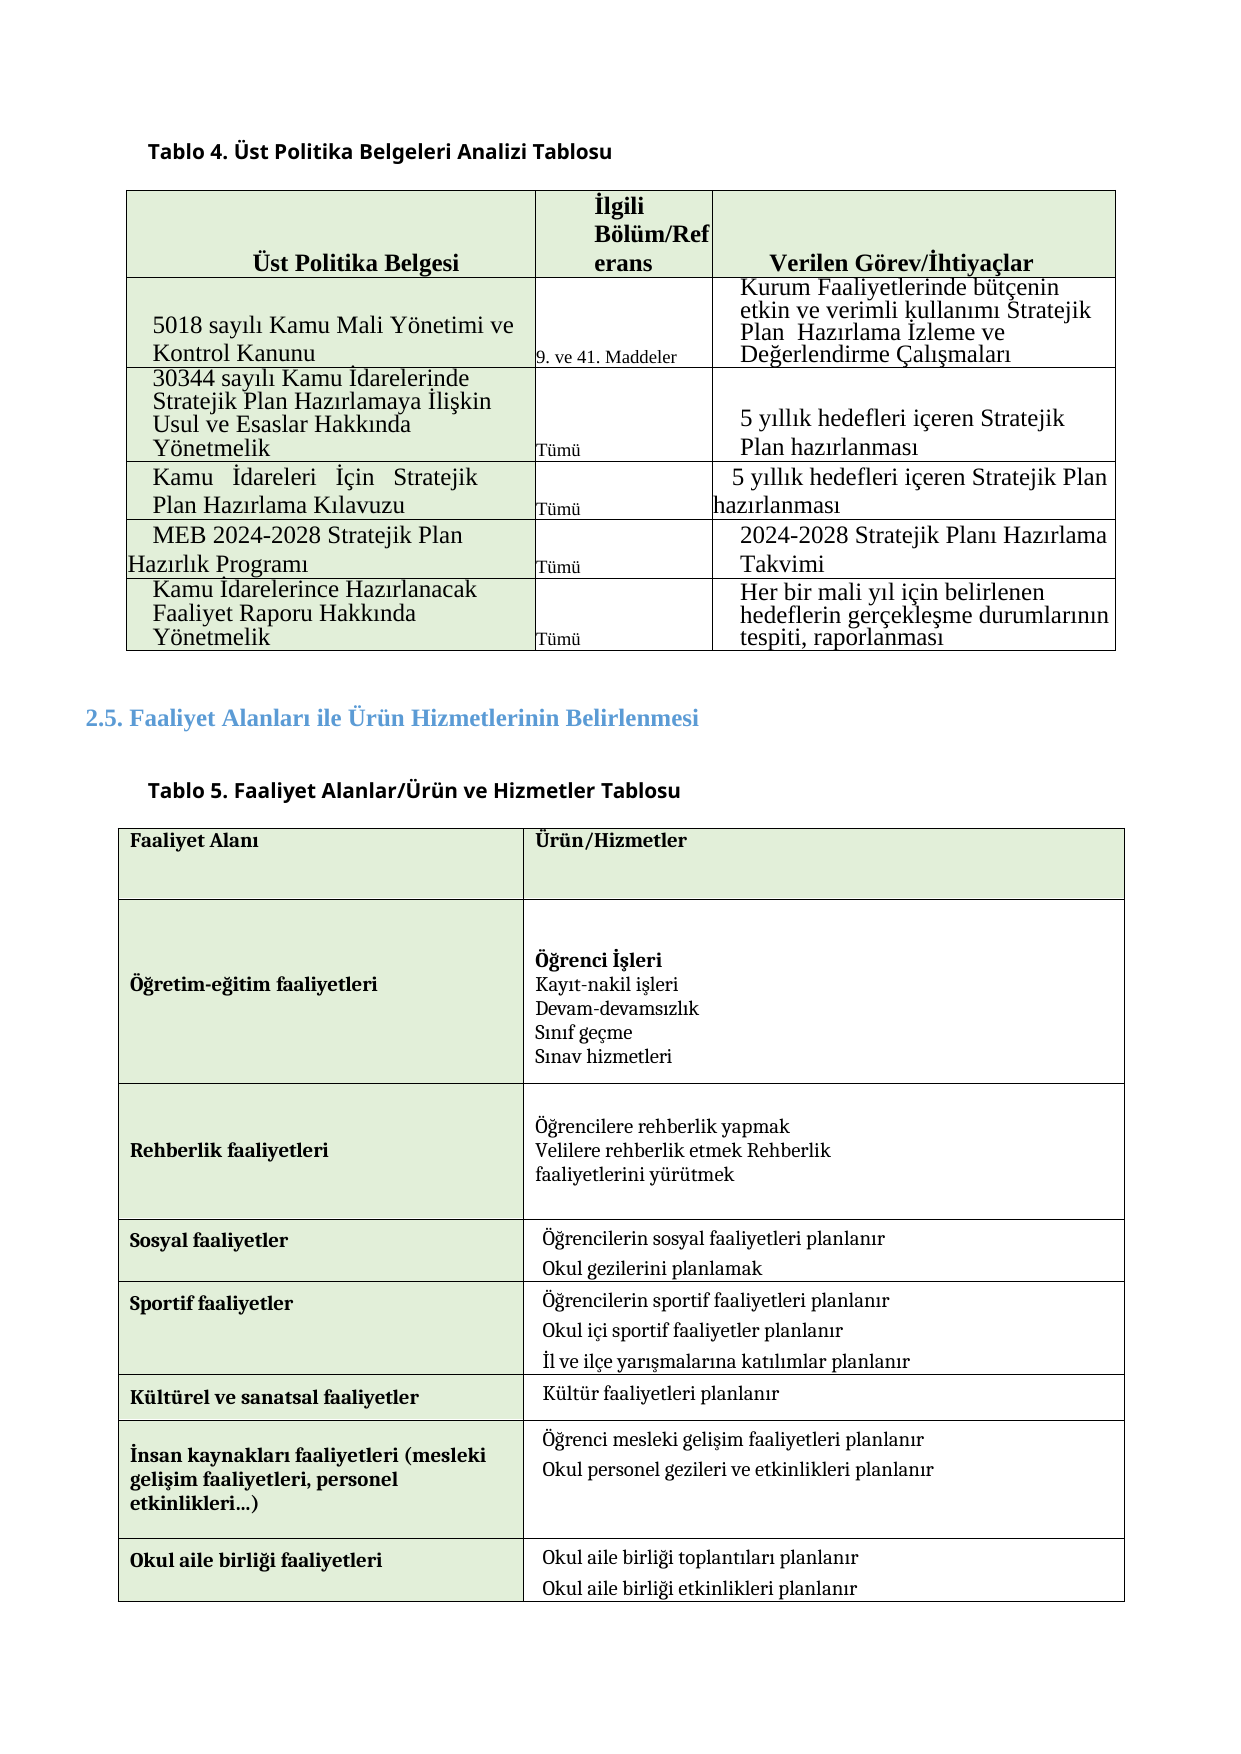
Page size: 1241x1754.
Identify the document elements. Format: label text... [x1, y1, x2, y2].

table_header Üst Politika Belgesi [127, 191, 535, 277]
table_cell İnsan kaynakları faaliyetleri (mesleki gelişim faaliyetleri, personel etkinlikleri…) [119, 1421, 523, 1538]
table_cell 5018 sayılı Kamu Mali Yönetimi ve Kontrol Kanunu [127, 278, 535, 367]
table_cell 2024-2028 Stratejik Planı Hazırlama Takvimi [713, 520, 1115, 578]
table_header İlgili Bölüm/Referans [536, 191, 712, 277]
table_cell Öğrencilere rehberlik yapmak Velilere rehberlik etmek Rehberlik faaliyetlerini yürütmek [524, 1084, 1124, 1218]
table_cell Tümü [536, 368, 712, 461]
table_cell Okul aile birliği faaliyetleri [119, 1539, 523, 1601]
table_cell 9. ve 41. Maddeler [536, 278, 712, 367]
table_cell Öğrencilerin sportif faaliyetleri planlanır Okul içi sportif faaliyetler planlanır İl ve ilçe yarışmalarına katılımlar planlanır [524, 1282, 1124, 1374]
text Tablo 5. Faaliyet Alanlar/Ürün ve Hizmetler Tablosu [148, 776, 1198, 804]
table_cell 5 yıllık hedefleri içeren Stratejik Plan hazırlanması [713, 462, 1115, 519]
table_cell Sosyal faaliyetler [119, 1220, 523, 1281]
list 2.5. Faaliyet Alanları ile Ürün Hizmetlerinin Belirlenmesi [85, 703, 1198, 732]
table_cell Kamu İdareleri İçin Stratejik Plan Hazırlama Kılavuzu [127, 462, 535, 519]
table_cell Öğretim-eğitim faaliyetleri [119, 900, 523, 1083]
table_header Verilen Görev/İhtiyaçlar [713, 191, 1115, 277]
table_cell Kültür faaliyetleri planlanır [524, 1375, 1124, 1419]
table_cell Öğrenci mesleki gelişim faaliyetleri planlanır Okul personel gezileri ve etkinlikleri planlanır [524, 1421, 1124, 1538]
table_cell 30344 sayılı Kamu İdarelerinde Stratejik Plan Hazırlamaya İlişkin Usul ve Esaslar Hakkında Yönetmelik [127, 368, 535, 461]
table_header Faaliyet Alanı [119, 829, 523, 898]
table_cell Sportif faaliyetler [119, 1282, 523, 1374]
table_cell Öğrencilerin sosyal faaliyetleri planlanır Okul gezilerini planlamak [524, 1220, 1124, 1281]
table_cell 5 yıllık hedefleri içeren Stratejik Plan hazırlanması [713, 368, 1115, 461]
table_cell Tümü [536, 520, 712, 578]
table_cell Kültürel ve sanatsal faaliyetler [119, 1375, 523, 1419]
table_header Ürün/Hizmetler [524, 829, 1124, 898]
table_cell Tümü [536, 462, 712, 519]
table_cell MEB 2024-2028 Stratejik Plan Hazırlık Programı [127, 520, 535, 578]
table_cell Okul aile birliği toplantıları planlanır Okul aile birliği etkinlikleri planlanır [524, 1539, 1124, 1601]
table_cell Her bir mali yıl için belirlenen hedeflerin gerçekleşme durumlarının tespiti, raporlanması [713, 579, 1115, 650]
text Tablo 4. Üst Politika Belgeleri Analizi Tablosu [148, 137, 1198, 166]
table_cell Tümü [536, 579, 712, 650]
table_cell Kurum Faaliyetlerinde bütçenin etkin ve verimli kullanımı Stratejik Plan Hazırlama İzleme ve Değerlendirme Çalışmaları [713, 278, 1115, 367]
table_cell Kamu İdarelerince Hazırlanacak Faaliyet Raporu Hakkında Yönetmelik [127, 579, 535, 650]
table_cell Öğrenci İşleri Kayıt-nakil işleri Devam-devamsızlık Sınıf geçme Sınav hizmetleri [524, 900, 1124, 1083]
table_cell Rehberlik faaliyetleri [119, 1084, 523, 1218]
